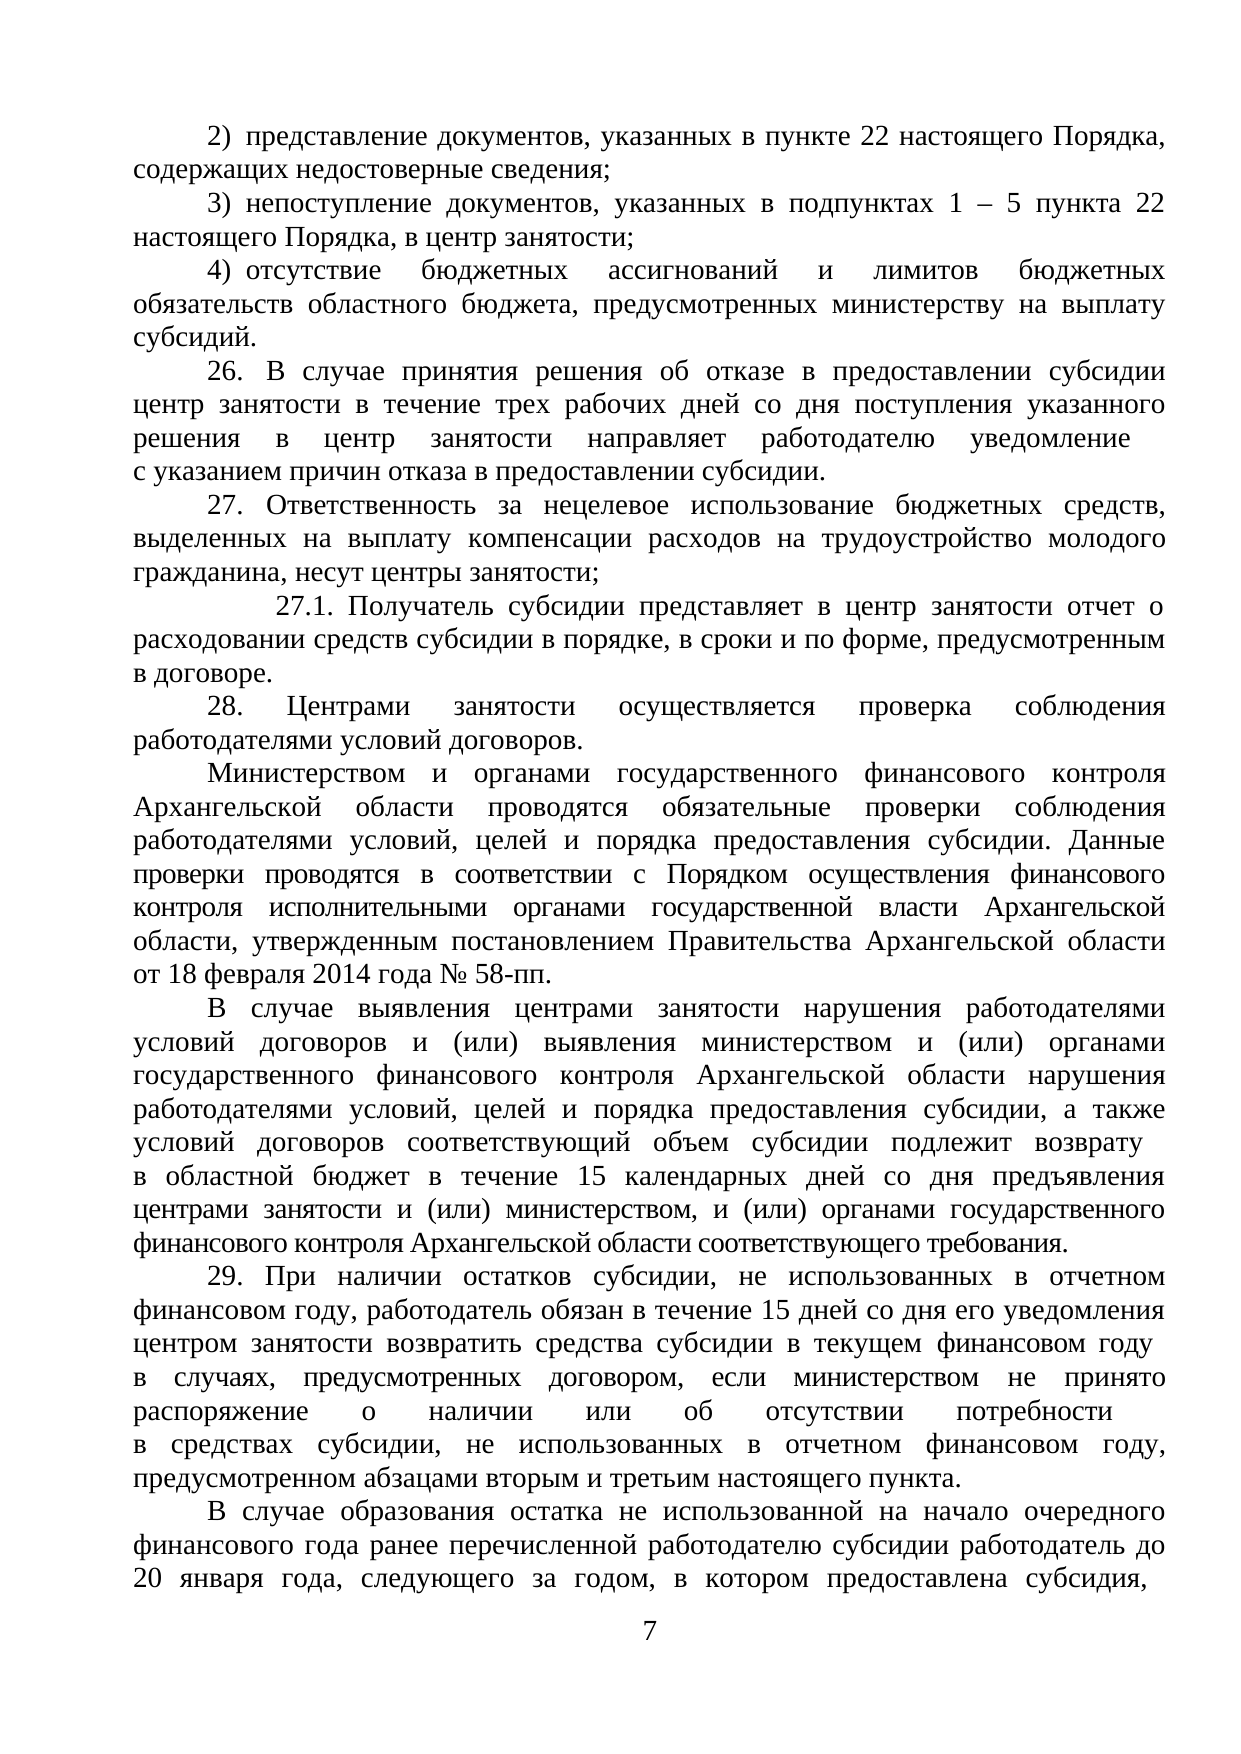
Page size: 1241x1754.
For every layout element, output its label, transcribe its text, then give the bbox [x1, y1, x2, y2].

text 29. При наличии остатков субсидии, не использованных в отчетном финансовом году, работодатель обязан в течение 15 дней со дня его уведомления центром занятости возвратить средства субсидии в текущем финансовом году в случаях, предусмотренных договором, если министерством не принято распоряжение о наличии или об отсутствии потребности в средствах субсидии, не использованных в отчетном финансовом году, предусмотренном абзацами вторым и третьим настоящего пункта. [133, 1258, 1166, 1493]
text 28. Центрами занятости осуществляется проверка соблюдения работодателями условий договоров. [133, 688, 1166, 755]
text 27.1. Получатель субсидии представляет в центр занятости отчет о расходовании средств субсидии в порядке, в сроки и по форме, предусмотренным в договоре. [133, 588, 1166, 688]
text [133, 1493, 1166, 1594]
text 2) представление документов, указанных в пункте 22 настоящего Порядка, содержащих недостоверные сведения; [133, 118, 1166, 185]
text 4) отсутствие бюджетных ассигнований и лимитов бюджетных обязательств областного бюджета, предусмотренных министерству на выплату субсидий. [133, 252, 1166, 353]
text Министерством и органами государственного финансового контроля Архангельской области проводятся обязательные проверки соблюдения работодателями условий, целей и порядка предоставления субсидии. Данные проверки проводятся в соответствии с Порядком осуществления финансового контроля исполнительными органами государственной власти Архангельской области, утвержденным постановлением Правительства Архангельской области от 18 февраля 2014 года № 58-пп. [133, 755, 1166, 990]
list Ответственность за нецелевое использование бюджетных средств, выделенных на выплату компенсации расходов на трудоустройство молодого гражданина, несут центры занятости; [133, 487, 1166, 588]
text В случае выявления центрами занятости нарушения работодателями условий договоров и (или) выявления министерством и (или) органами государственного финансового контроля Архангельской области нарушения работодателями условий, целей и порядка предоставления субсидии, а также условий договоров соответствующий объем субсидии подлежит возврату в областной бюджет в течение 15 календарных дней со дня предъявления центрами занятости и (или) министерством, и (или) органами государственного финансового контроля Архангельской области соответствующего требования. [133, 990, 1166, 1258]
text 3) непоступление документов, указанных в подпунктах 1 – 5 пункта 22 настоящего Порядка, в центр занятости; [133, 185, 1166, 252]
list В случае принятия решения об отказе в предоставлении субсидии центр занятости в течение трех рабочих дней со дня поступления указанного решения в центр занятости направляет работодателю уведомление с указанием причин отказа в предоставлении субсидии. [133, 353, 1166, 487]
